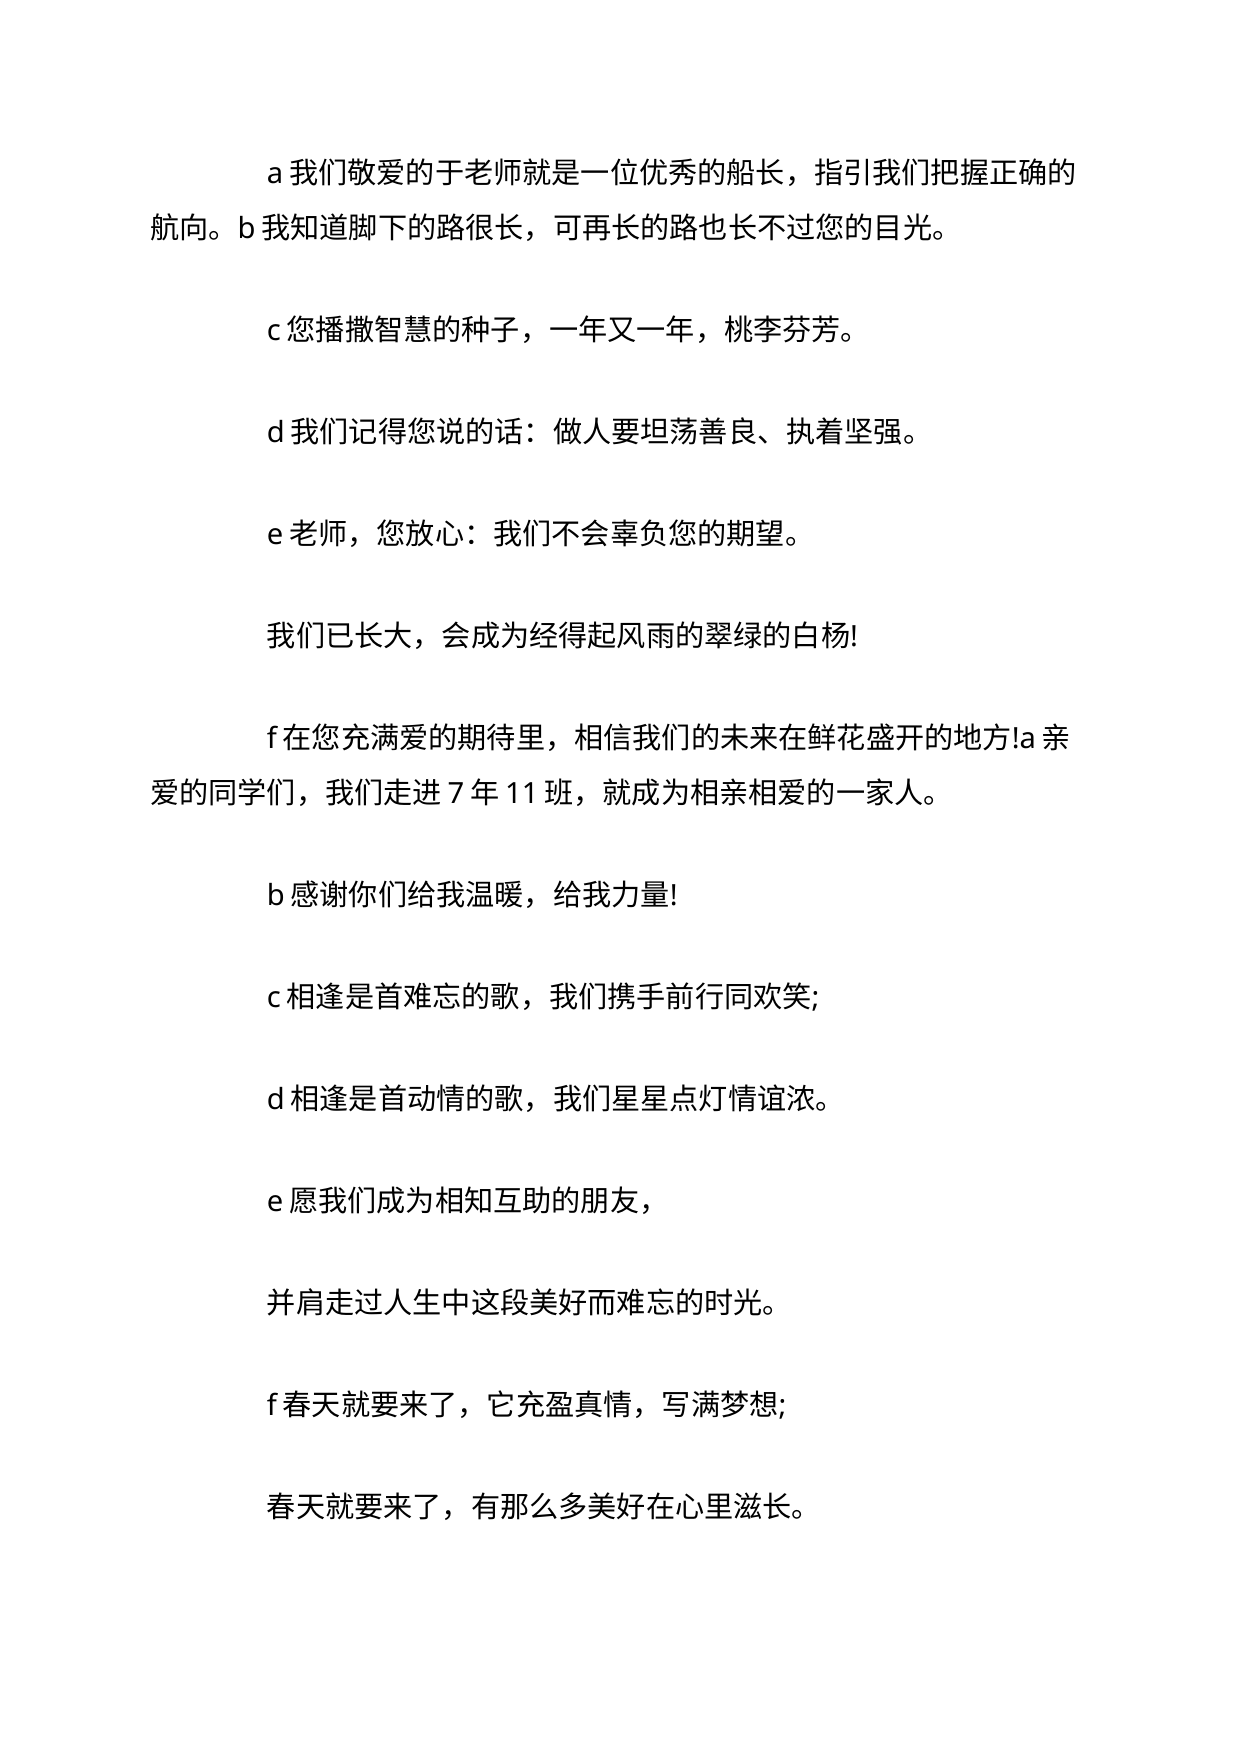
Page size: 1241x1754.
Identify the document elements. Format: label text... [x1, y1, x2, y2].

text b感谢你们给我温暖，给我力量! [150, 872, 1090, 914]
text d相逢是首动情的歌，我们星星点灯情谊浓。 [150, 1076, 1090, 1118]
text e愿我们成为相知互助的朋友， [150, 1178, 1090, 1220]
text c您播撒智慧的种子，一年又一年，桃李芬芳。 [150, 307, 1090, 349]
text f春天就要来了，它充盈真情，写满梦想; [150, 1382, 1090, 1424]
text d我们记得您说的话：做人要坦荡善良、执着坚强。 [150, 409, 1090, 451]
text f在您充满爱的期待里，相信我们的未来在鲜花盛开的地方!a亲爱的同学们，我们走进7年11班，就成为相亲相爱的一家人。 [150, 715, 1090, 812]
text 春天就要来了，有那么多美好在心里滋长。 [150, 1483, 1090, 1526]
text c相逢是首难忘的歌，我们携手前行同欢笑; [150, 974, 1090, 1016]
text a我们敬爱的于老师就是一位优秀的船长，指引我们把握正确的航向。b我知道脚下的路很长，可再长的路也长不过您的目光。 [150, 150, 1090, 247]
text 我们已长大，会成为经得起风雨的翠绿的白杨! [150, 613, 1090, 655]
text 并肩走过人生中这段美好而难忘的时光。 [150, 1280, 1090, 1322]
text e老师，您放心：我们不会辜负您的期望。 [150, 511, 1090, 553]
